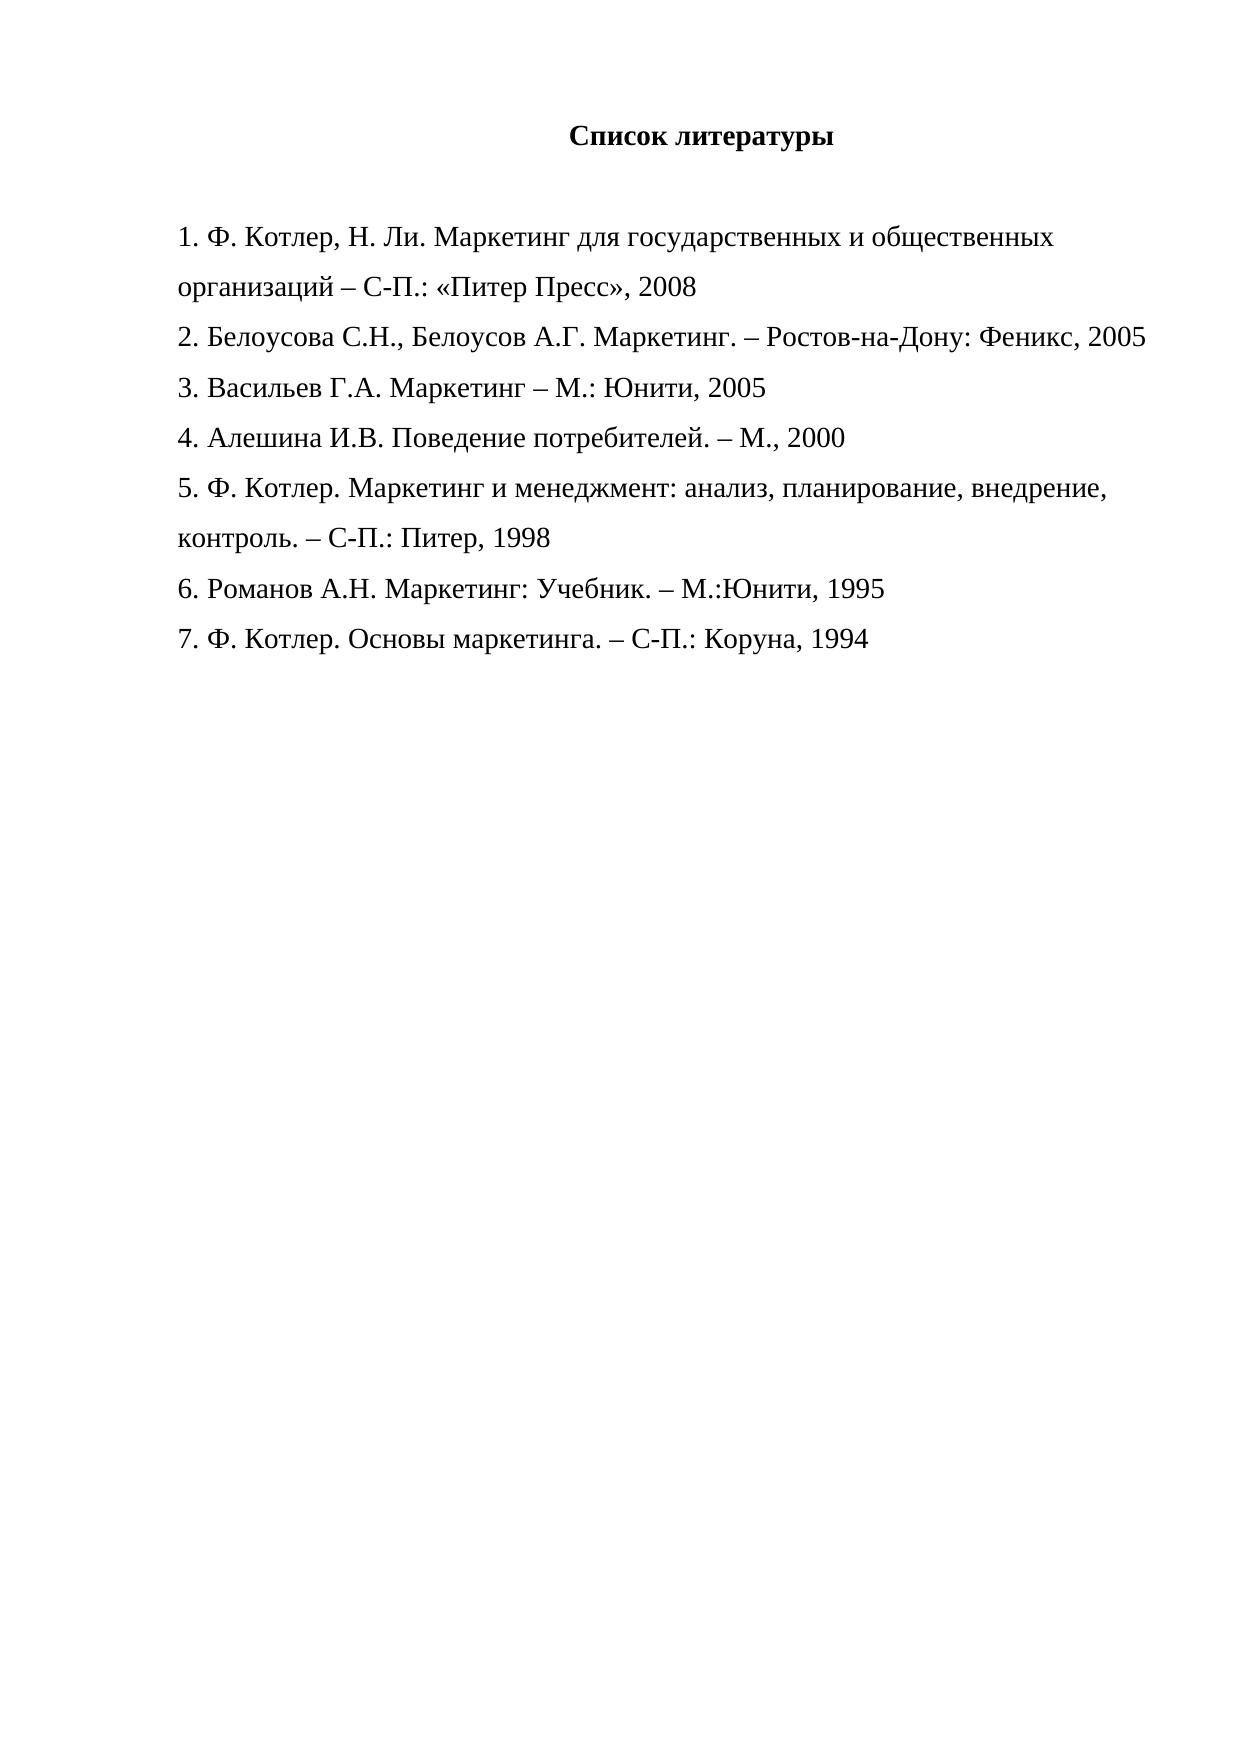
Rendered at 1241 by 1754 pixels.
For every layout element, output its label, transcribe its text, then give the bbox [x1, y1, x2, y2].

list Алешина И.В. Поведение потребителей. – М., 2000 [177, 420, 1152, 453]
list Ф. Котлер. Основы маркетинга. – С-П.: Коруна, 1994 [177, 621, 1152, 655]
list Ф. Котлер, Н. Ли. Маркетинг для государственных и общественных организаций – С-П.: «Питер Пресс», 2008 [177, 219, 1152, 303]
text Список литературы [177, 118, 1152, 152]
list Ф. Котлер. Маркетинг и менеджмент: анализ, планирование, внедрение, контроль. – С-П.: Питер, 1998 [177, 470, 1152, 554]
list Романов А.Н. Маркетинг: Учебник. – М.:Юнити, 1995 [177, 571, 1152, 604]
list Белоусова С.Н., Белоусов А.Г. Маркетинг. – Ростов-на-Дону: Феникс, 2005 [177, 319, 1152, 353]
list Васильев Г.А. Маркетинг – М.: Юнити, 2005 [177, 370, 1152, 403]
